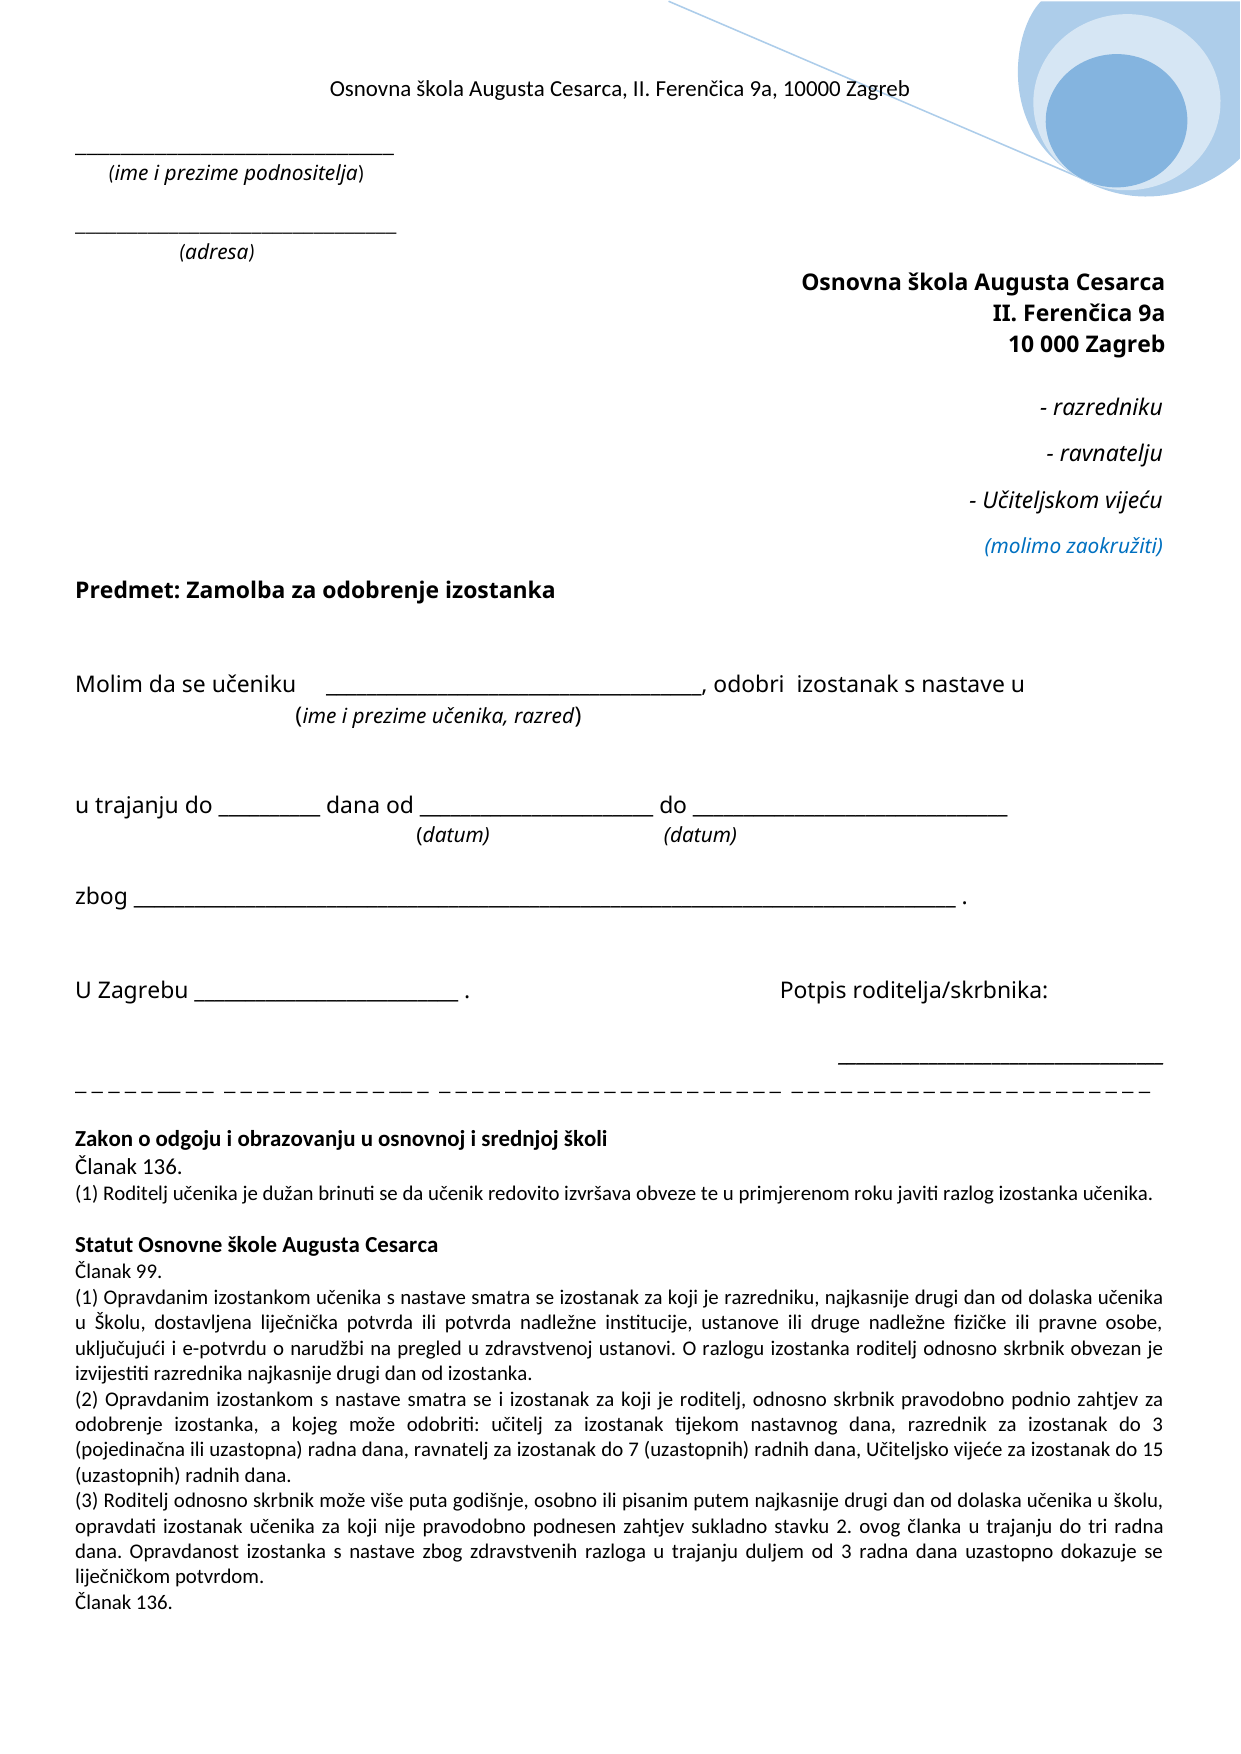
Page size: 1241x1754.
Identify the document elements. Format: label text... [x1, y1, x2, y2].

text (ime i prezime podnositelja) [75, 158, 1165, 186]
text _ _ _ _ _ __ _ _ _ _ _ _ _ _ _ _ _ _ __ _ _ _ _ _ _ _ _ _ _ _ _ _ _ _ _ _ _ _ _ _ _ _ _ _ _ _ _ _ _ _ _ _ _ _ _ _ _ _ _ _ _ _ _ [75, 1068, 1165, 1096]
text Molim da se učeniku _____________________________________, odobri izostanak s nastave u [75, 667, 1165, 699]
text U Zagrebu __________________________ . Potpis roditelja/skrbnika: [75, 974, 1165, 1005]
text (datum) (datum) [75, 821, 1165, 849]
text Predmet: Zamolba za odobrenje izostanka [75, 574, 1165, 605]
text Članak 99. [75, 1259, 1165, 1284]
text Statut Osnovne škole Augusta Cesarca [75, 1231, 1165, 1259]
text (molimo zaokružiti) [75, 531, 1165, 559]
text u trajanju do __________ dana od _______________________ do _______________________________ [75, 789, 1165, 821]
text II. Ferenčica 9a [75, 297, 1165, 328]
text (1) Roditelj učenika je dužan brinuti se da učenik redovito izvršava obveze te u primjerenom roku javiti razlog izostanka učenika. [75, 1180, 1165, 1205]
text 10 000 Zagreb [75, 328, 1165, 359]
text _______________________________ [75, 212, 1165, 237]
text Članak 136. [75, 1589, 1165, 1614]
text Članak 136. [75, 1152, 1165, 1180]
text (1) Opravdanim izostankom učenika s nastave smatra se izostanak za koji je razredniku, najkasnije drugi dan od dolaska učenika u Školu, dostavljena liječnička potvrda ili potvrda nadležne institucije, ustanove ili druge nadležne fizičke ili pravne osobe, uključujući i e-potvrdu o narudžbi na pregled u zdravstvenoj ustanovi. O razlogu izostanka roditelj odnosno skrbnik obvezan je izvijestiti razrednika najkasnije drugi dan od izostanka. [75, 1284, 1165, 1386]
text ____________________________________ [75, 1036, 1165, 1068]
text (2) Opravdanim izostankom s nastave smatra se i izostanak za koji je roditelj, odnosno skrbnik pravodobno podnio zahtjev za odobrenje izostanka, a kojeg može odobriti: učitelj za izostanak tijekom nastavnog dana, razrednik za izostanak do 3 (pojedinačna ili uzastopna) radna dana, ravnatelj za izostanak do 7 (uzastopnih) radnih dana, Učiteljsko vijeće za izostanak do 15 (uzastopnih) radnih dana. [75, 1386, 1165, 1487]
text ____________________________ [75, 130, 1165, 158]
text - razredniku [75, 391, 1165, 422]
text Osnovna škola Augusta Cesarca [75, 266, 1165, 297]
text - Učiteljskom vijeću [75, 484, 1165, 516]
text Zakon o odgoju i obrazovanju u osnovnoj i srednjoj školi [75, 1124, 1165, 1152]
text - ravnatelju [75, 437, 1165, 469]
text (adresa) [75, 237, 1165, 266]
text (3) Roditelj odnosno skrbnik može više puta godišnje, osobno ili pisanim putem najkasnije drugi dan od dolaska učenika u školu, opravdati izostanak učenika za koji nije pravodobno podnesen zahtjev sukladno stavku 2. ovog članka u trajanju do tri radna dana. Opravdanost izostanka s nastave zbog zdravstvenih razloga u trajanju duljem od 3 radna dana uzastopno dokazuje se liječničkom potvrdom. [75, 1487, 1165, 1589]
text (ime i prezime učenika, razred) [75, 699, 1165, 730]
text zbog _________________________________________________________________________________ . [75, 880, 1165, 911]
